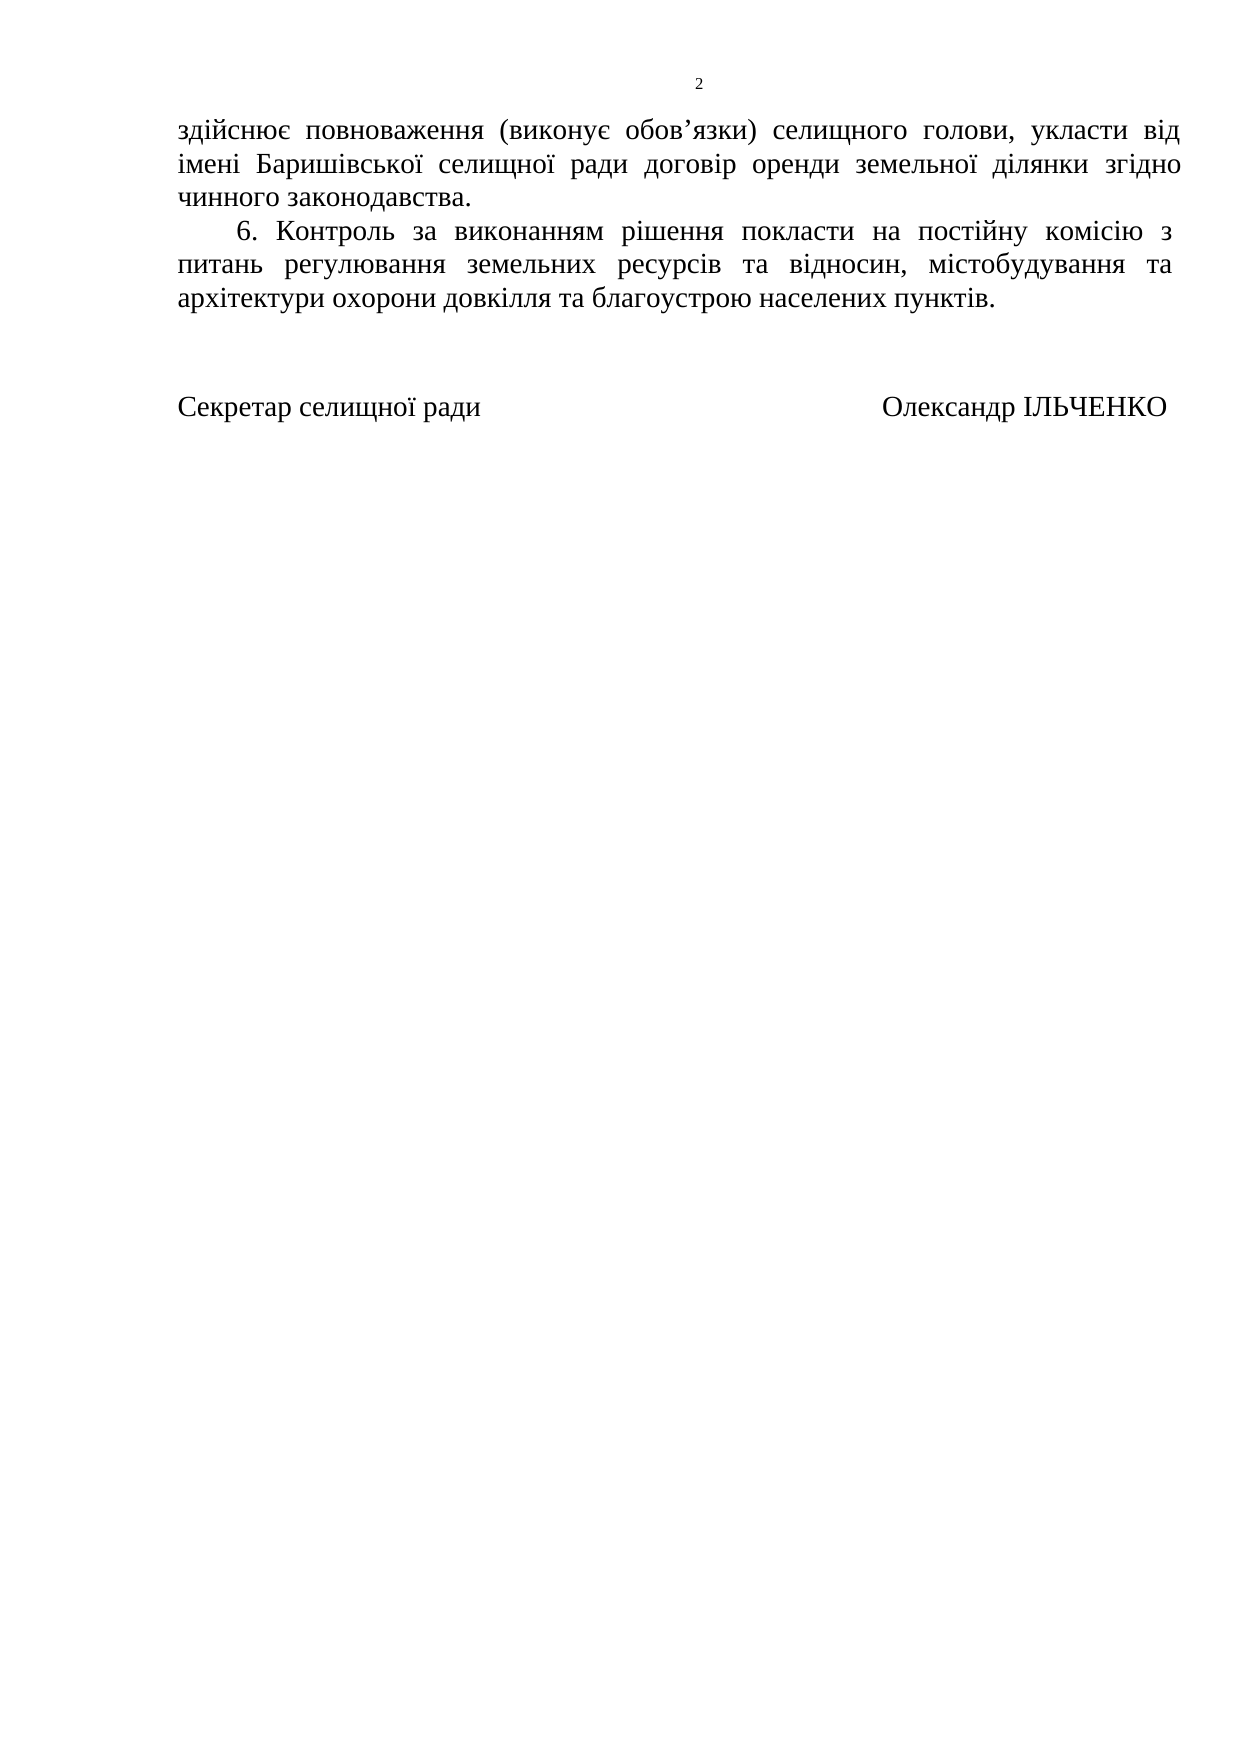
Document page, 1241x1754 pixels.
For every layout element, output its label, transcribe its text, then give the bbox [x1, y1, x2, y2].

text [177, 112, 1181, 213]
text 6. Контроль за виконанням рішення покласти на постійну комісію з питань регулювання земельних ресурсів та відносин, містобудування та архітектури охорони довкілля та благоустрою населених пунктів. [177, 213, 1173, 313]
text Секретар селищної ради Олександр ІЛЬЧЕНКО [177, 389, 1173, 422]
